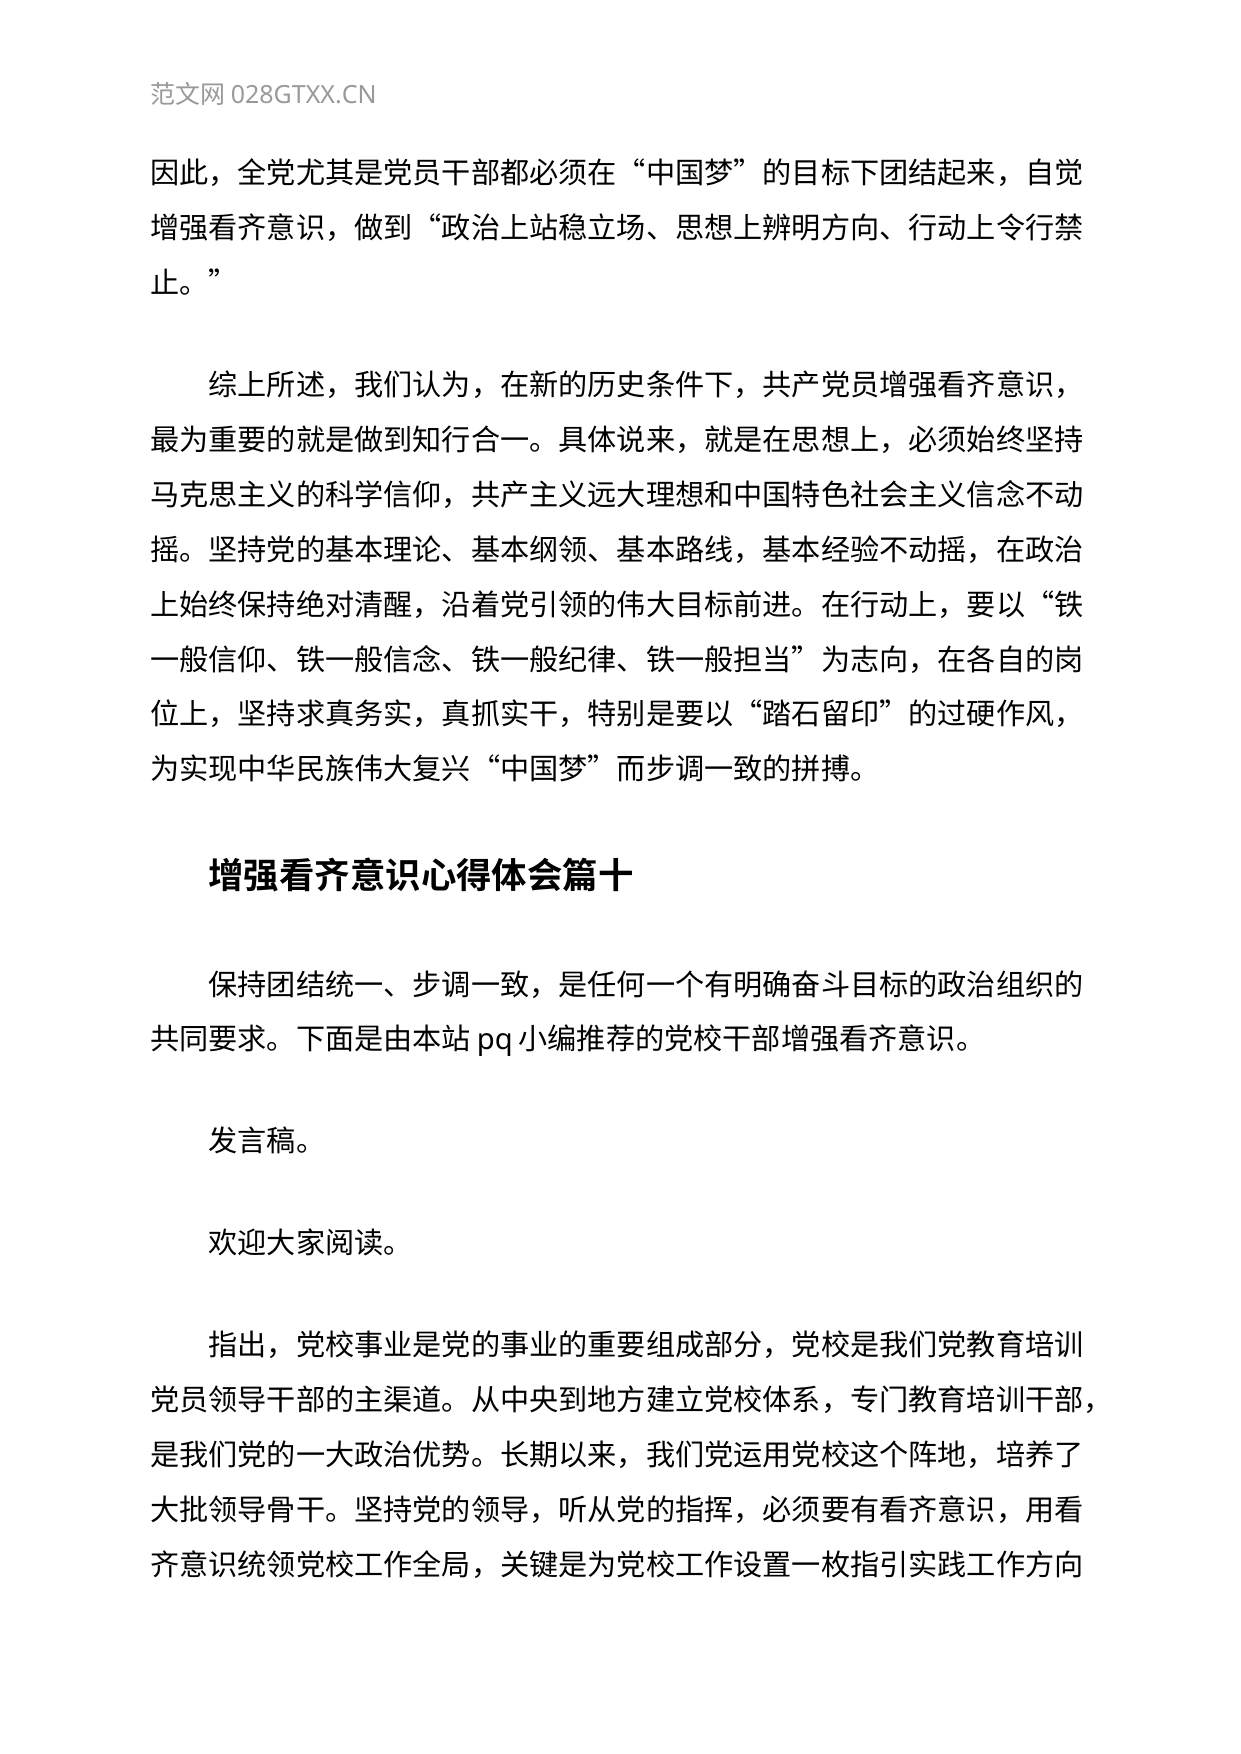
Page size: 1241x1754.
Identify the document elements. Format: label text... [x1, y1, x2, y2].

text 发言稿。 [150, 1118, 1090, 1160]
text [150, 150, 1090, 302]
text 增强看齐意识心得体会篇十 [150, 848, 1090, 899]
text 综上所述，我们认为，在新的历史条件下，共产党员增强看齐意识，最为重要的就是做到知行合一。具体说来，就是在思想上，必须始终坚持马克思主义的科学信仰，共产主义远大理想和中国特色社会主义信念不动摇。坚持党的基本理论、基本纲领、基本路线，基本经验不动摇，在政治上始终保持绝对清醒，沿着党引领的伟大目标前进。在行动上，要以“铁一般信仰、铁一般信念、铁一般纪律、铁一般担当”为志向，在各自的岗位上，坚持求真务实，真抓实干，特别是要以“踏石留印”的过硬作风，为实现中华民族伟大复兴“中国梦”而步调一致的拼搏。 [150, 362, 1090, 788]
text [150, 1321, 1090, 1583]
text 欢迎大家阅读。 [150, 1220, 1090, 1262]
text 保持团结统一、步调一致，是任何一个有明确奋斗目标的政治组织的共同要求。下面是由本站pq小编推荐的党校干部增强看齐意识。 [150, 961, 1090, 1058]
